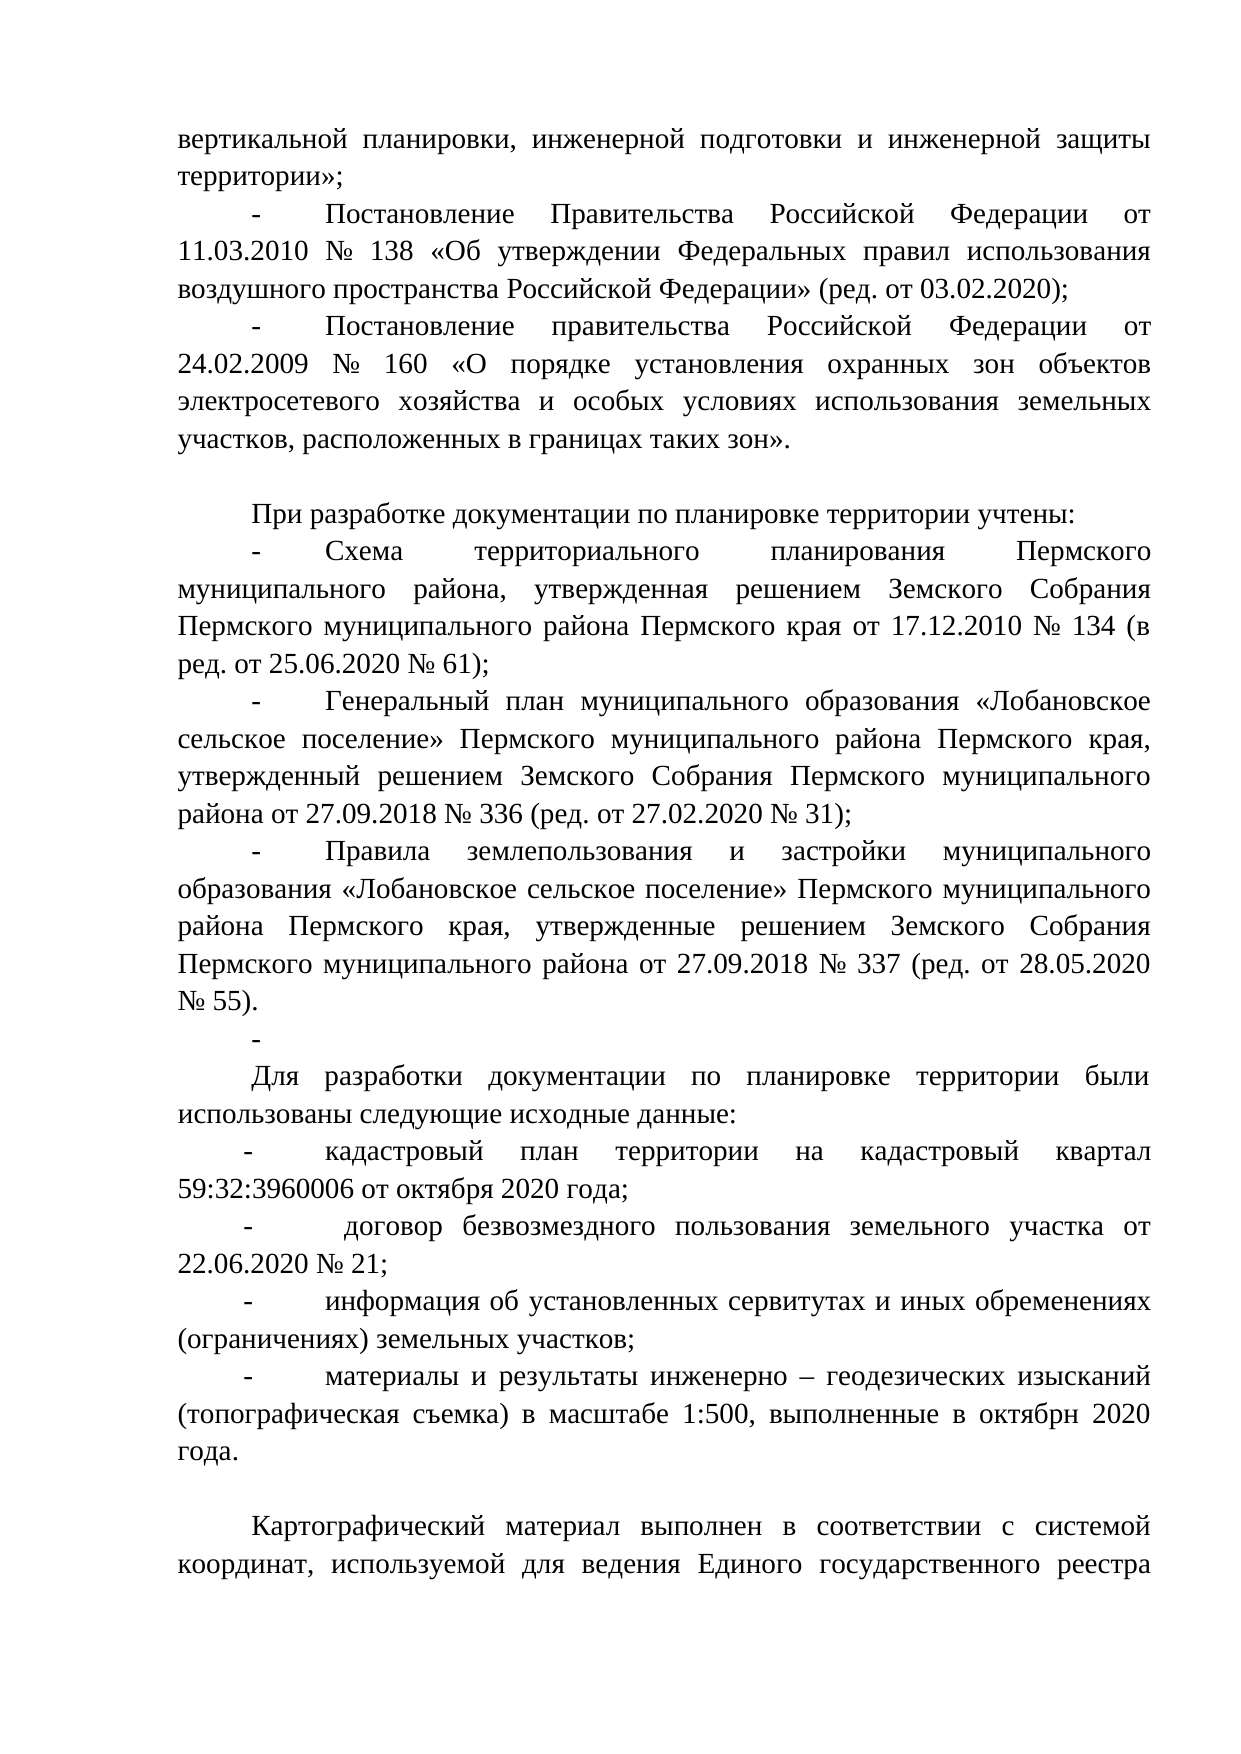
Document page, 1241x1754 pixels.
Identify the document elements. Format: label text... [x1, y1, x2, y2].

list Правила землепользования и застройки муниципального образования «Лобановское сельское поселение» Пермского муниципального района Пермского края, утвержденные решением Земского Собрания Пермского муниципального района от 27.09.2018 № 337 (ред. от 28.05.2020 № 55). [177, 831, 1152, 1018]
list договор безвозмездного пользования земельного участка от 22.06.2020 № 21; [177, 1206, 1152, 1281]
list Постановление Правительства Российской Федерации от 11.03.2010 № 138 «Об утверждении Федеральных правил использования воздушного пространства Российской Федерации» (ред. от 03.02.2020); [177, 193, 1152, 306]
list кадастровый план территории на кадастровый квартал 59:32:3960006 от октября 2020 года; [177, 1131, 1152, 1206]
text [177, 1506, 1152, 1581]
list материалы и результаты инженерно – геодезических изысканий (топографическая съемка) в масштабе 1:500, выполненные в октябрн 2020 года. [177, 1356, 1152, 1468]
text Для разработки документации по планировке территории были использованы следующие исходные данные: [178, 1056, 1150, 1131]
list Генеральный план муниципального образования «Лобановское сельское поселение» Пермского муниципального района Пермского края, утвержденный решением Земского Собрания Пермского муниципального района от 27.09.2018 № 336 (ред. от 27.02.2020 № 31); [177, 681, 1152, 831]
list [177, 118, 1152, 193]
list Схема территориального планирования Пермского муниципального района, утвержденная решением Земского Собрания Пермского муниципального района Пермского края от 17.12.2010 № 134 (в ред. от 25.06.2020 № 61); [177, 531, 1152, 681]
text При разработке документации по планировке территории учтены: [177, 493, 1152, 531]
list информация об установленных сервитутах и иных обременениях (ограничениях) земельных участков; [177, 1281, 1152, 1356]
list Постановление правительства Российской Федерации от 24.02.2009 № 160 «О порядке установления охранных зон объектов электросетевого хозяйства и особых условиях использования земельных участков, расположенных в границах таких зон». [177, 306, 1152, 456]
